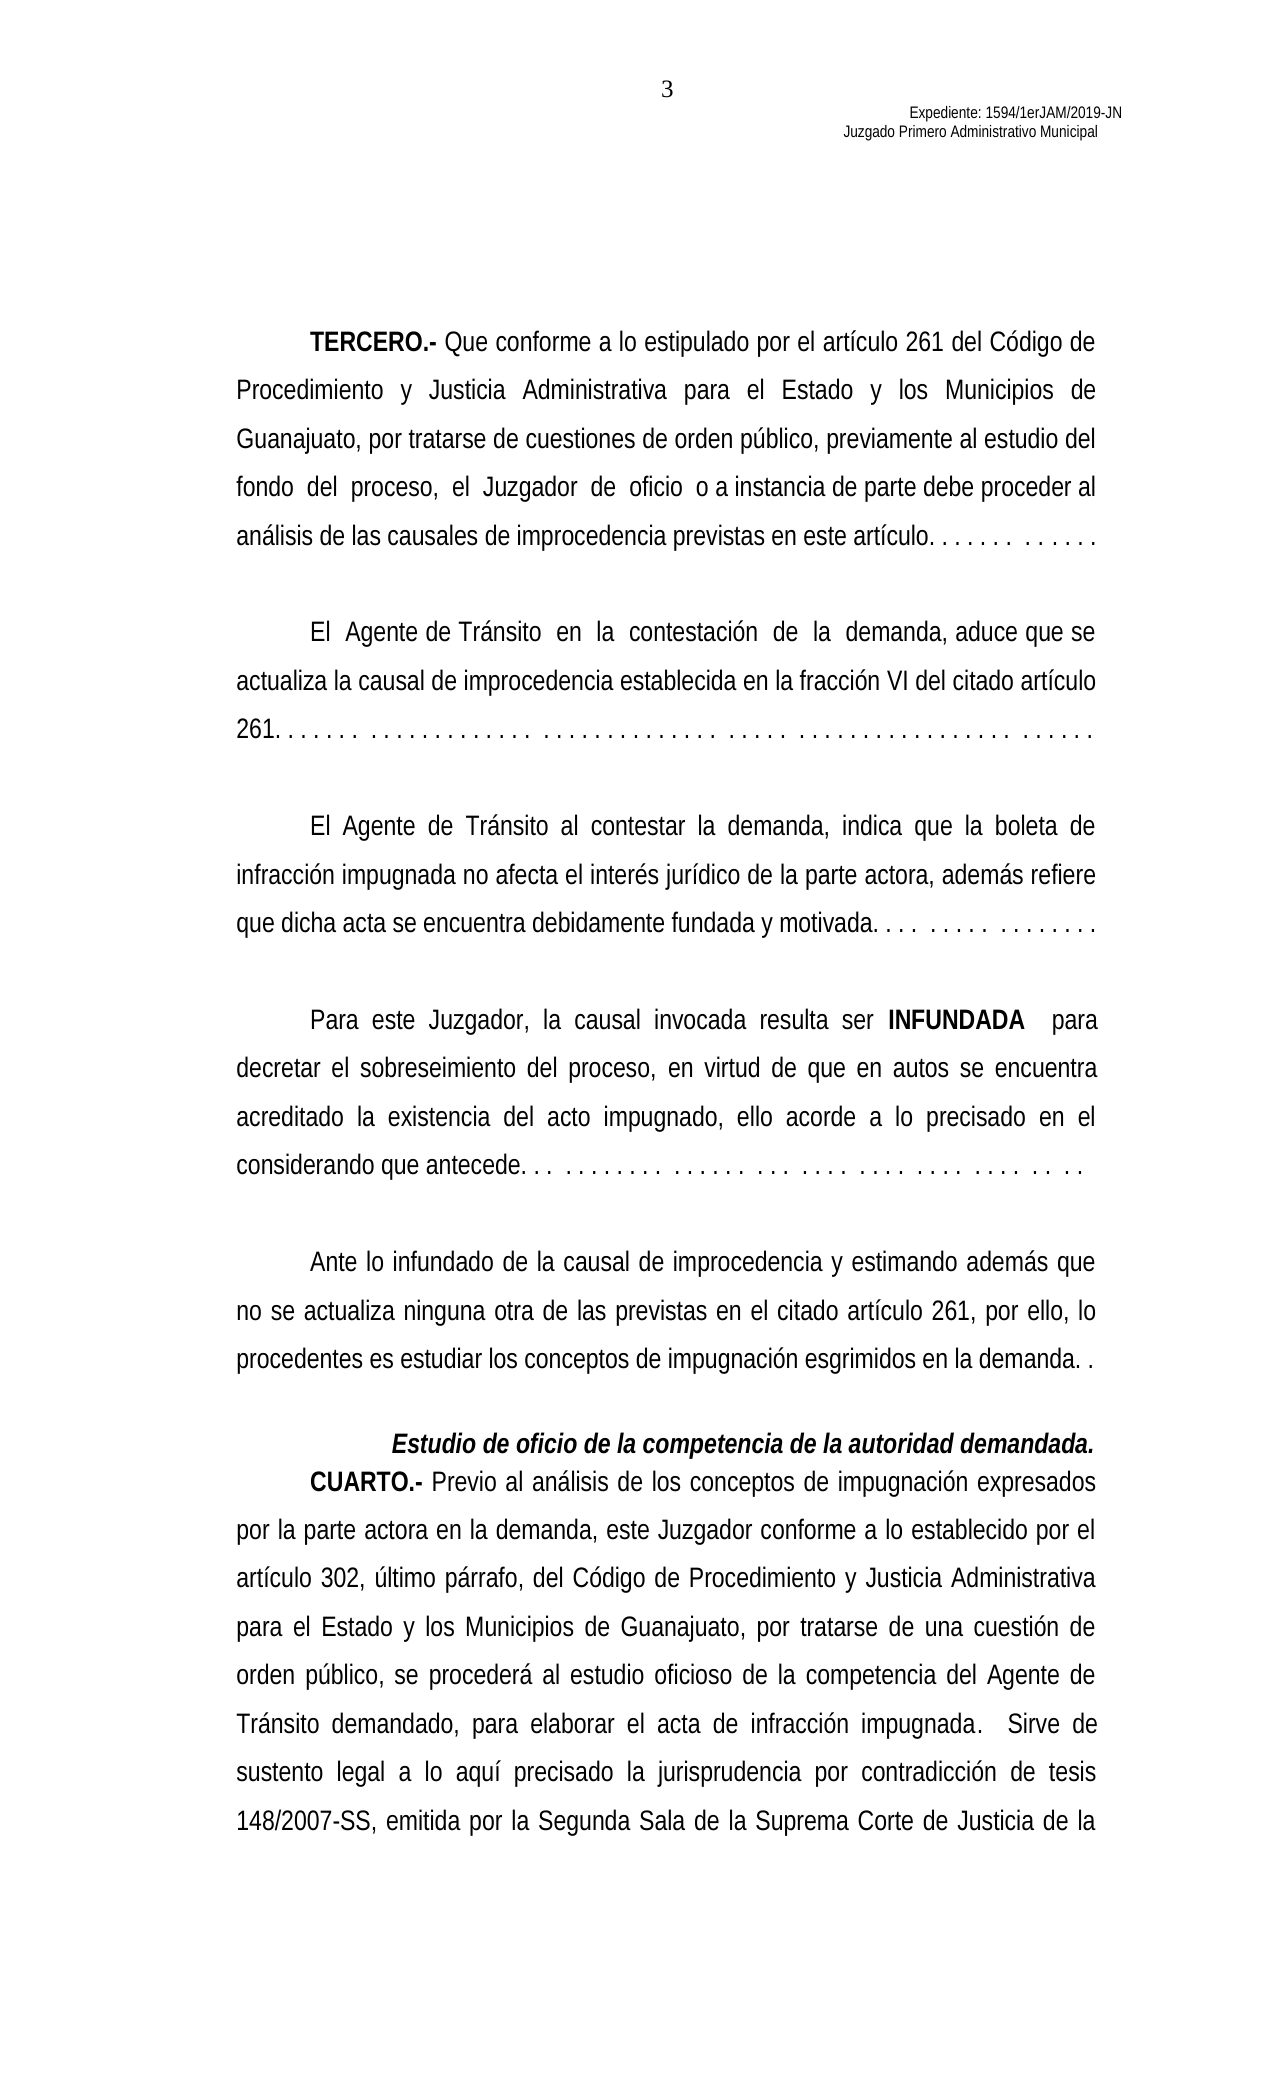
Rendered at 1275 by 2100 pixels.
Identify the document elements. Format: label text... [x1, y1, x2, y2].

text TERCERO.- Que conforme a lo estipulado por el artículo 261 del Código de Procedimiento y Justicia Administrativa para el Estado y los Municipios de Guanajuato, por tratarse de cuestiones de orden público, previamente al estudio del fondo del proceso, el Juzgador de oficio o a instancia de parte debe proceder al análisis de las causales de improcedencia previstas en este artículo. . . . . . . . . . . . . [236, 325, 1098, 551]
text Estudio de oficio de la competencia de la autoridad demandada. [236, 1428, 1098, 1460]
text Ante lo infundado de la causal de improcedencia y estimando además que no se actualiza ninguna otra de las previstas en el citado artículo 261, por ello, lo procedentes es estudiar los conceptos de impugnación esgrimidos en la demanda. . [236, 1245, 1098, 1374]
text El Agente de Tránsito en la contestación de la demanda, aduce que se actualiza la causal de improcedencia establecida en la fracción VI del citado artículo 261. . . . . . . . . . . . . . . . . . . . . . . . . . . . . . . . . . . . . . . . . . . . . . . . . . . . . . . . . . . . . . [236, 616, 1098, 745]
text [236, 1465, 1098, 1836]
text El Agente de Tránsito al contestar la demanda, indica que la boleta de infracción impugnada no afecta el interés jurídico de la parte actora, además refiere que dicha acta se encuentra debidamente fundada y motivada. . . . . . . . . . . . . . . . . [236, 809, 1098, 938]
text Para este Juzgador, la causal invocada resulta ser INFUNDADA para decretar el sobreseimiento del proceso, en virtud de que en autos se encuentra acreditado la existencia del acto impugnado, ello acorde a lo precisado en el considerando que antecede. . . . . . . . . . . . . . . . . . . . . . . . . . . . . . . . . . . . . . . . [236, 1003, 1098, 1181]
